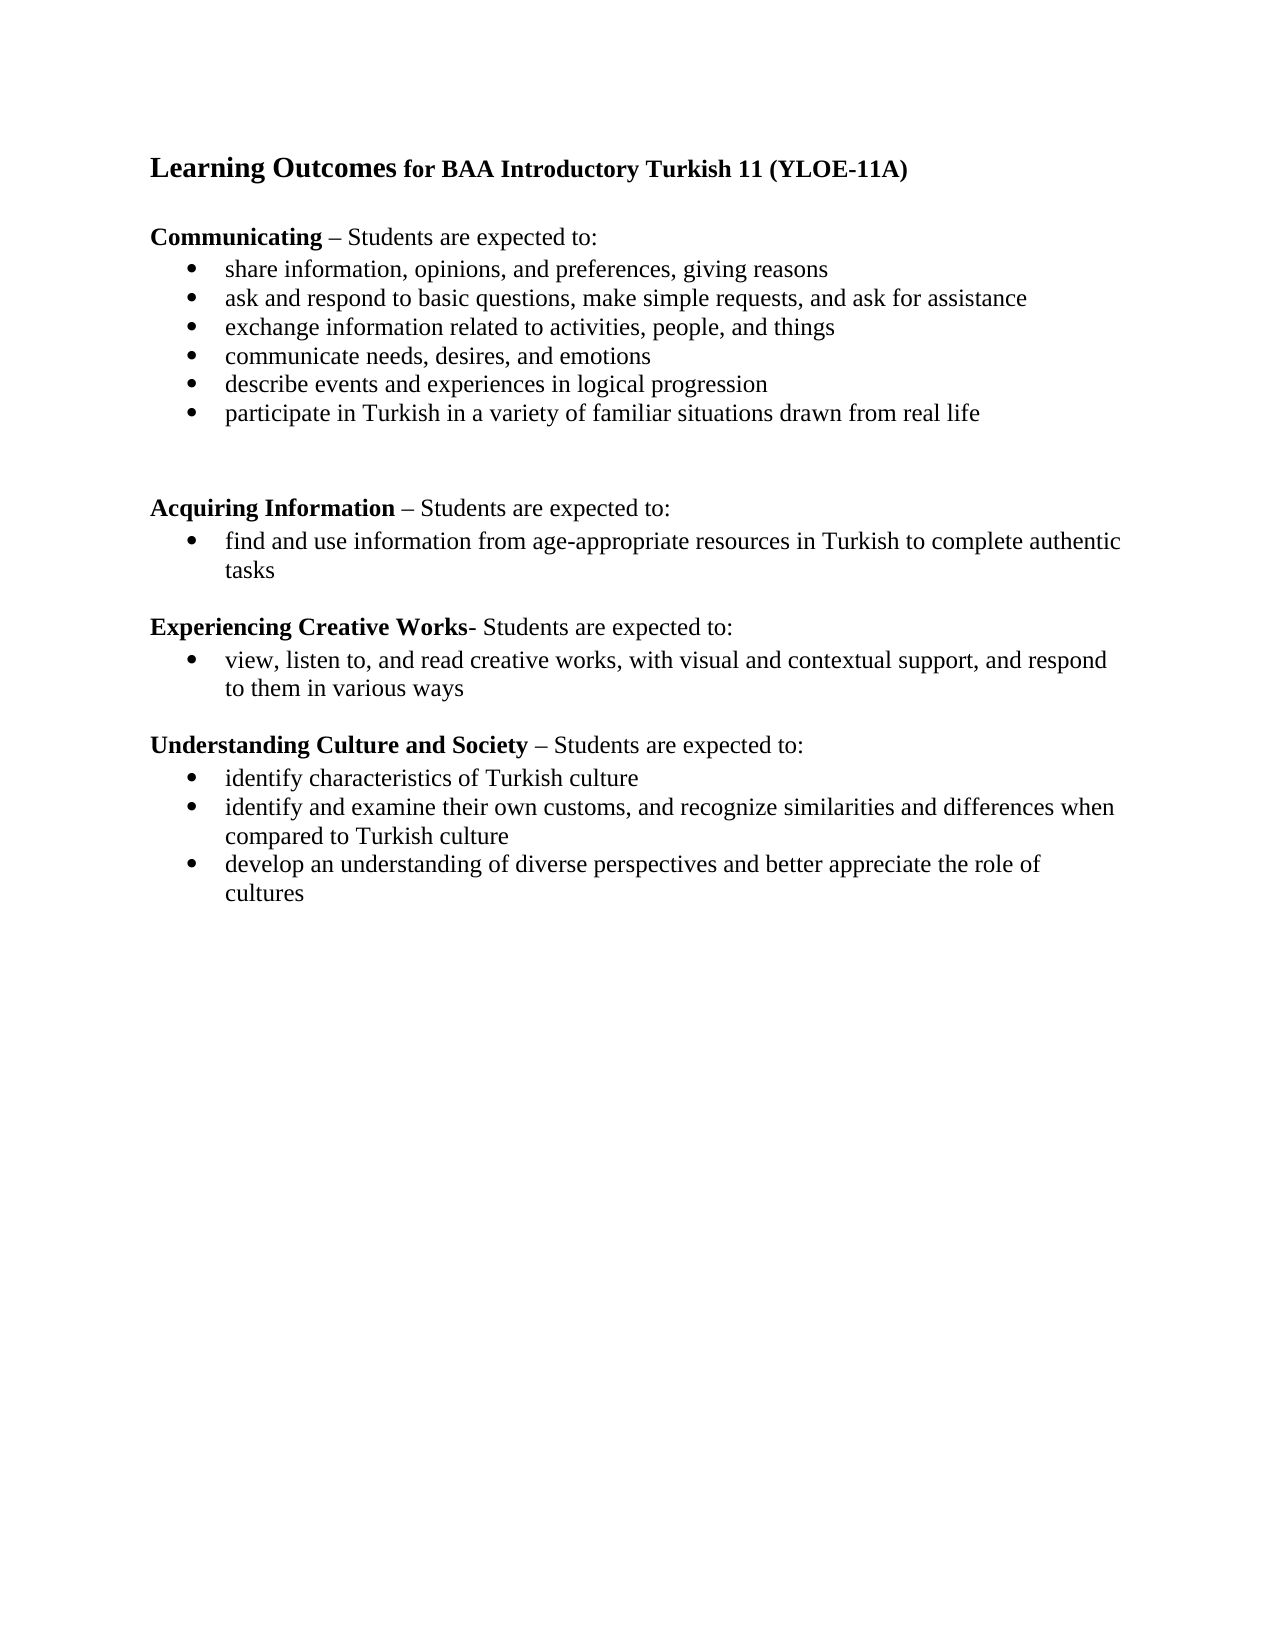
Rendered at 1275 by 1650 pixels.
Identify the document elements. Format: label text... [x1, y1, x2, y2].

list share information, opinions, and preferences, giving reasons [187, 254, 1125, 283]
list identify and examine their own customs, and recognize similarities and differences when compared to Turkish culture [187, 792, 1125, 849]
list participate in Turkish in a variety of familiar situations drawn from real life [187, 398, 1125, 427]
text Acquiring Information – Students are expected to: [150, 493, 1125, 522]
text Understanding Culture and Society – Students are expected to: [150, 730, 1125, 759]
list describe events and experiences in logical progression [187, 369, 1125, 398]
list find and use information from age-appropriate resources in Turkish to complete authentic tasks [187, 526, 1125, 612]
list communicate needs, desires, and emotions [187, 341, 1125, 369]
list identify characteristics of Turkish culture [187, 763, 1125, 792]
list Learning Outcomes for BAA Introductory Turkish 11 (YLOE-11A) [150, 150, 1125, 183]
list develop an understanding of diverse perspectives and better appreciate the role of cultures [187, 849, 1125, 907]
list Communicating – Students are expected to: [150, 188, 1125, 250]
text Experiencing Creative Works- Students are expected to: [150, 612, 1125, 640]
list ask and respond to basic questions, make simple requests, and ask for assistance [187, 283, 1125, 312]
list view, listen to, and read creative works, with visual and contextual support, and respond to them in various ways [187, 645, 1125, 730]
list exchange information related to activities, people, and things [187, 312, 1125, 341]
